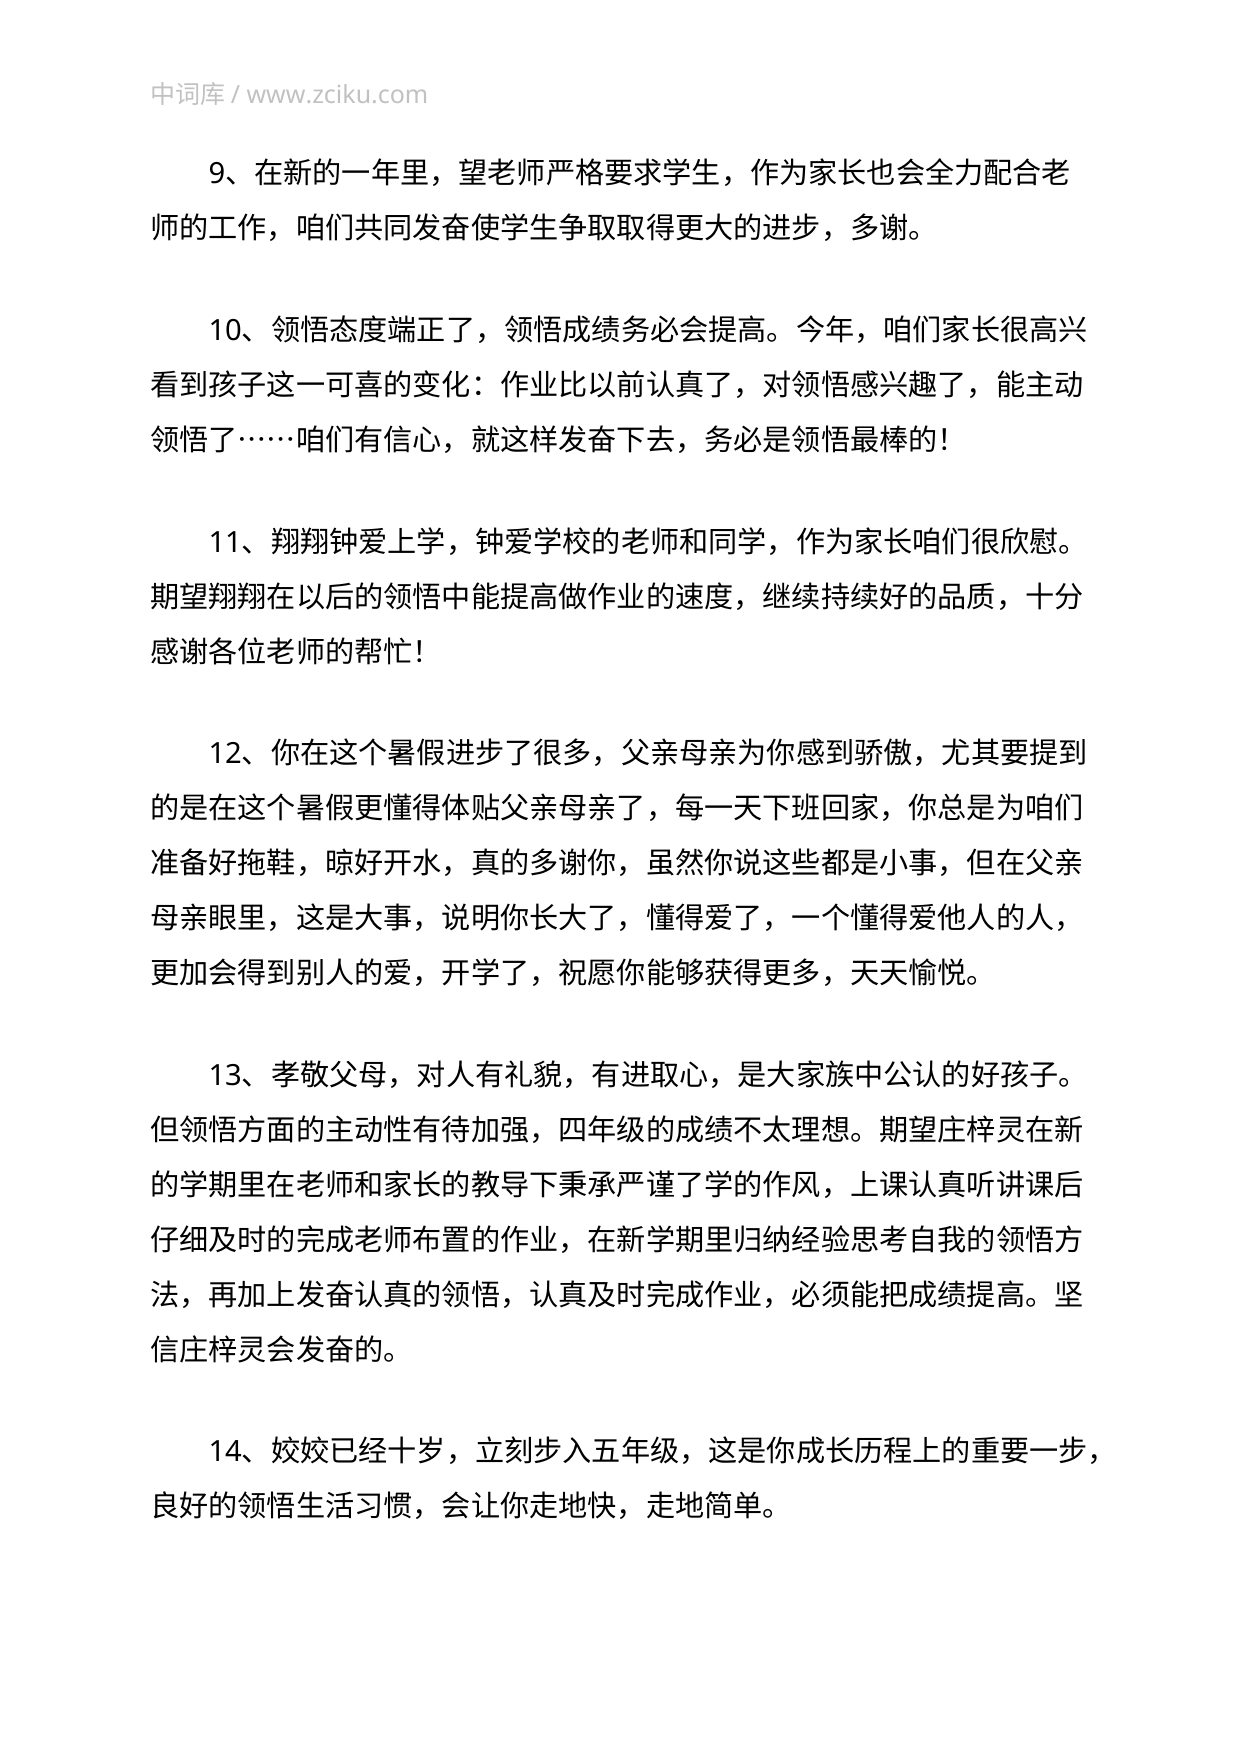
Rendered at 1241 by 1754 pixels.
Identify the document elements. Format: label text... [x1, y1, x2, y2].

text 9、在新的一年里，望老师严格要求学生，作为家长也会全力配合老师的工作，咱们共同发奋使学生争取取得更大的进步，多谢。 [150, 150, 1090, 247]
text 14、姣姣已经十岁，立刻步入五年级，这是你成长历程上的重要一步，良好的领悟生活习惯，会让你走地快，走地简单。 [150, 1428, 1090, 1525]
text 12、你在这个暑假进步了很多，父亲母亲为你感到骄傲，尤其要提到的是在这个暑假更懂得体贴父亲母亲了，每一天下班回家，你总是为咱们准备好拖鞋，晾好开水，真的多谢你，虽然你说这些都是小事，但在父亲母亲眼里，这是大事，说明你长大了，懂得爱了，一个懂得爱他人的人，更加会得到别人的爱，开学了，祝愿你能够获得更多，天天愉悦。 [150, 730, 1090, 992]
text 11、翔翔钟爱上学，钟爱学校的老师和同学，作为家长咱们很欣慰。期望翔翔在以后的领悟中能提高做作业的速度，继续持续好的品质，十分感谢各位老师的帮忙！ [150, 518, 1090, 671]
text 10、领悟态度端正了，领悟成绩务必会提高。今年，咱们家长很高兴看到孩子这一可喜的变化：作业比以前认真了，对领悟感兴趣了，能主动领悟了……咱们有信心，就这样发奋下去，务必是领悟最棒的！ [150, 307, 1090, 459]
text 13、孝敬父母，对人有礼貌，有进取心，是大家族中公认的好孩子。但领悟方面的主动性有待加强，四年级的成绩不太理想。期望庄梓灵在新的学期里在老师和家长的教导下秉承严谨了学的作风，上课认真听讲课后仔细及时的完成老师布置的作业，在新学期里归纳经验思考自我的领悟方法，再加上发奋认真的领悟，认真及时完成作业，必须能把成绩提高。坚信庄梓灵会发奋的。 [150, 1052, 1090, 1368]
